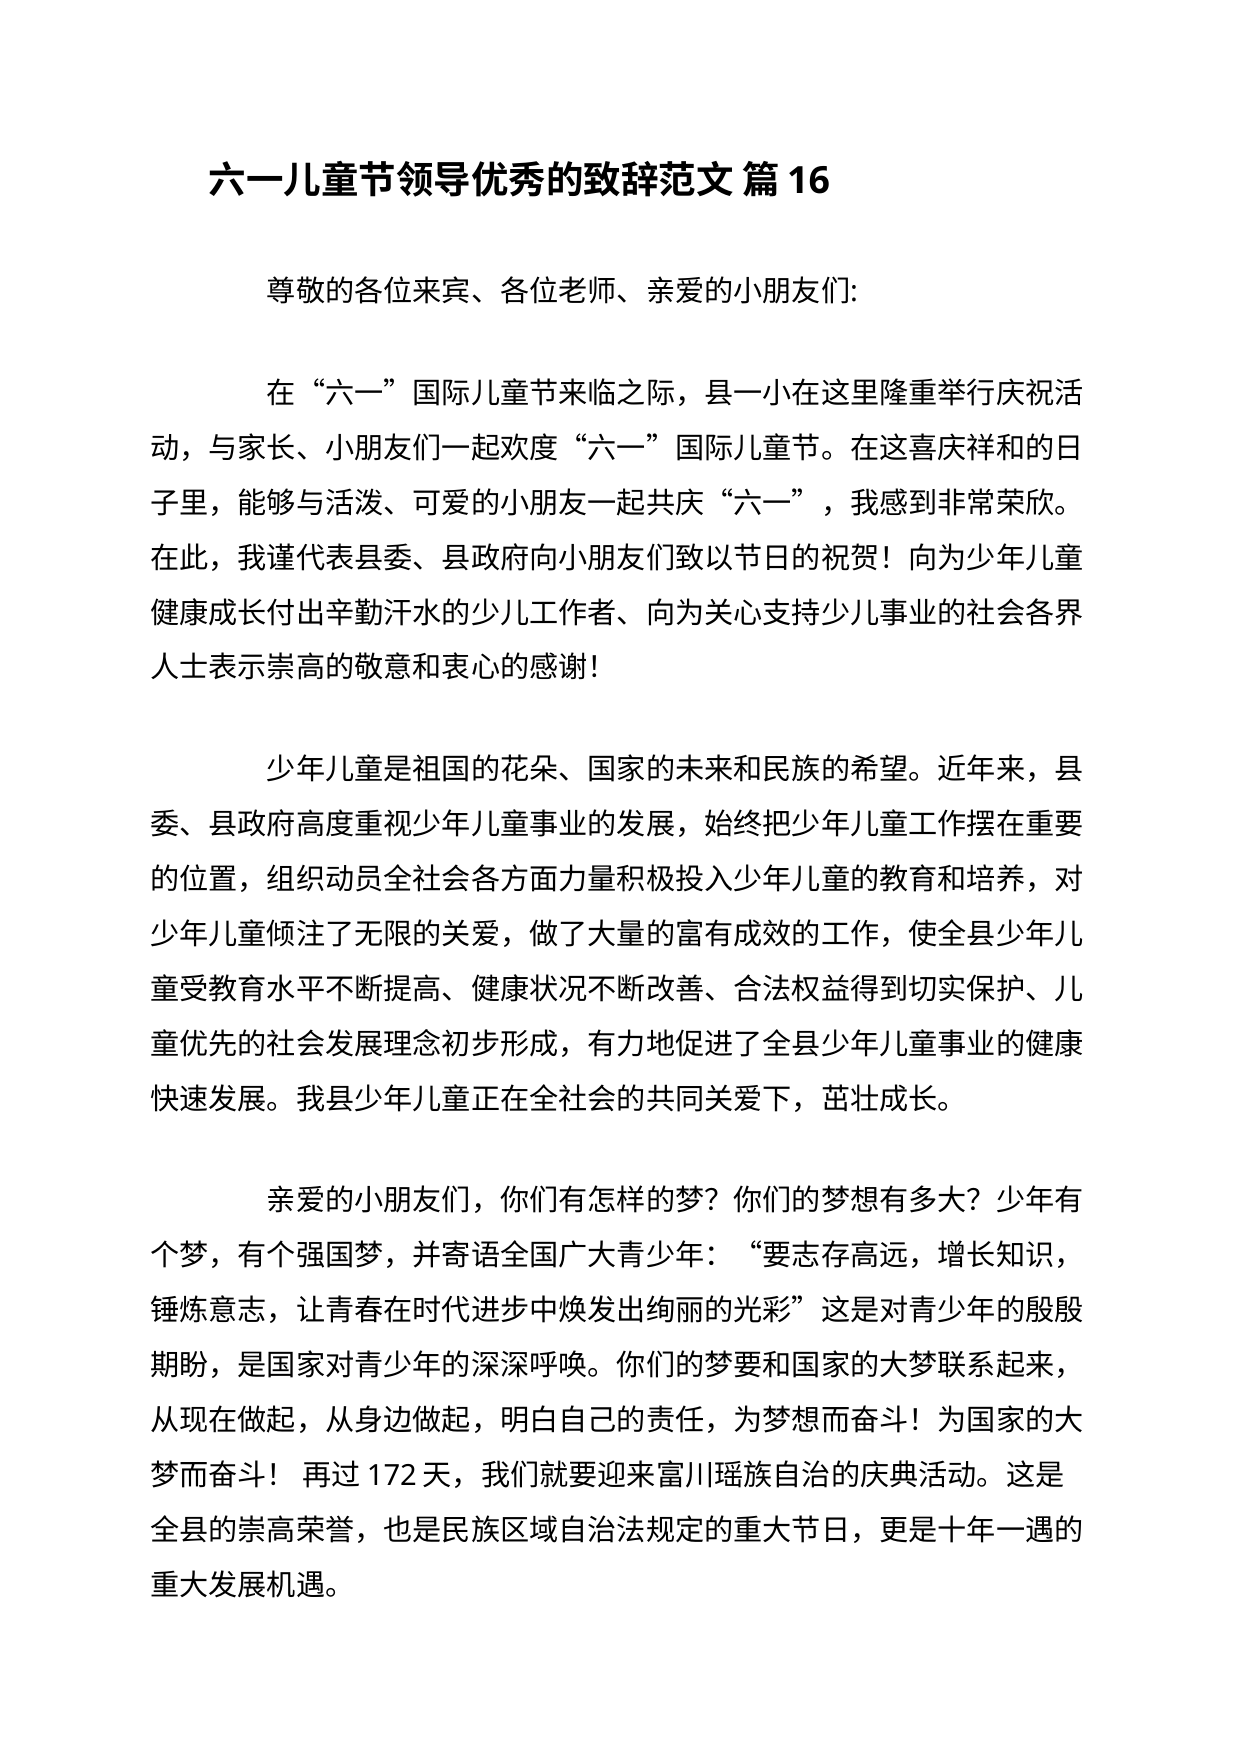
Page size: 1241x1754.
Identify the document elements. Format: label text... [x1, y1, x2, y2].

text 六一儿童节领导优秀的致辞范文 篇16 [150, 150, 1090, 204]
text 亲爱的小朋友们，你们有怎样的梦？你们的梦想有多大？少年有个梦，有个强国梦，并寄语全国广大青少年：“要志存高远，增长知识，锤炼意志，让青春在时代进步中焕发出绚丽的光彩”这是对青少年的殷殷期盼，是国家对青少年的深深呼唤。你们的梦要和国家的大梦联系起来，从现在做起，从身边做起，明白自己的责任，为梦想而奋斗！为国家的大梦而奋斗！ 再过172天，我们就要迎来富川瑶族自治的庆典活动。这是全县的崇高荣誉，也是民族区域自治法规定的重大节日，更是十年一遇的重大发展机遇。 [150, 1177, 1090, 1604]
text 少年儿童是祖国的花朵、国家的未来和民族的希望。近年来，县委、县政府高度重视少年儿童事业的发展，始终把少年儿童工作摆在重要的位置，组织动员全社会各方面力量积极投入少年儿童的教育和培养，对少年儿童倾注了无限的关爱，做了大量的富有成效的工作，使全县少年儿童受教育水平不断提高、健康状况不断改善、合法权益得到切实保护、儿童优先的社会发展理念初步形成，有力地促进了全县少年儿童事业的健康快速发展。我县少年儿童正在全社会的共同关爱下，茁壮成长。 [150, 746, 1090, 1117]
text 在“六一”国际儿童节来临之际，县一小在这里隆重举行庆祝活动，与家长、小朋友们一起欢度“六一”国际儿童节。在这喜庆祥和的日子里，能够与活泼、可爱的小朋友一起共庆“六一”，我感到非常荣欣。在此，我谨代表县委、县政府向小朋友们致以节日的祝贺！向为少年儿童健康成长付出辛勤汗水的少儿工作者、向为关心支持少儿事业的社会各界人士表示崇高的敬意和衷心的感谢！ [150, 369, 1090, 686]
text 尊敬的各位来宾、各位老师、亲爱的小朋友们: [150, 268, 1090, 310]
